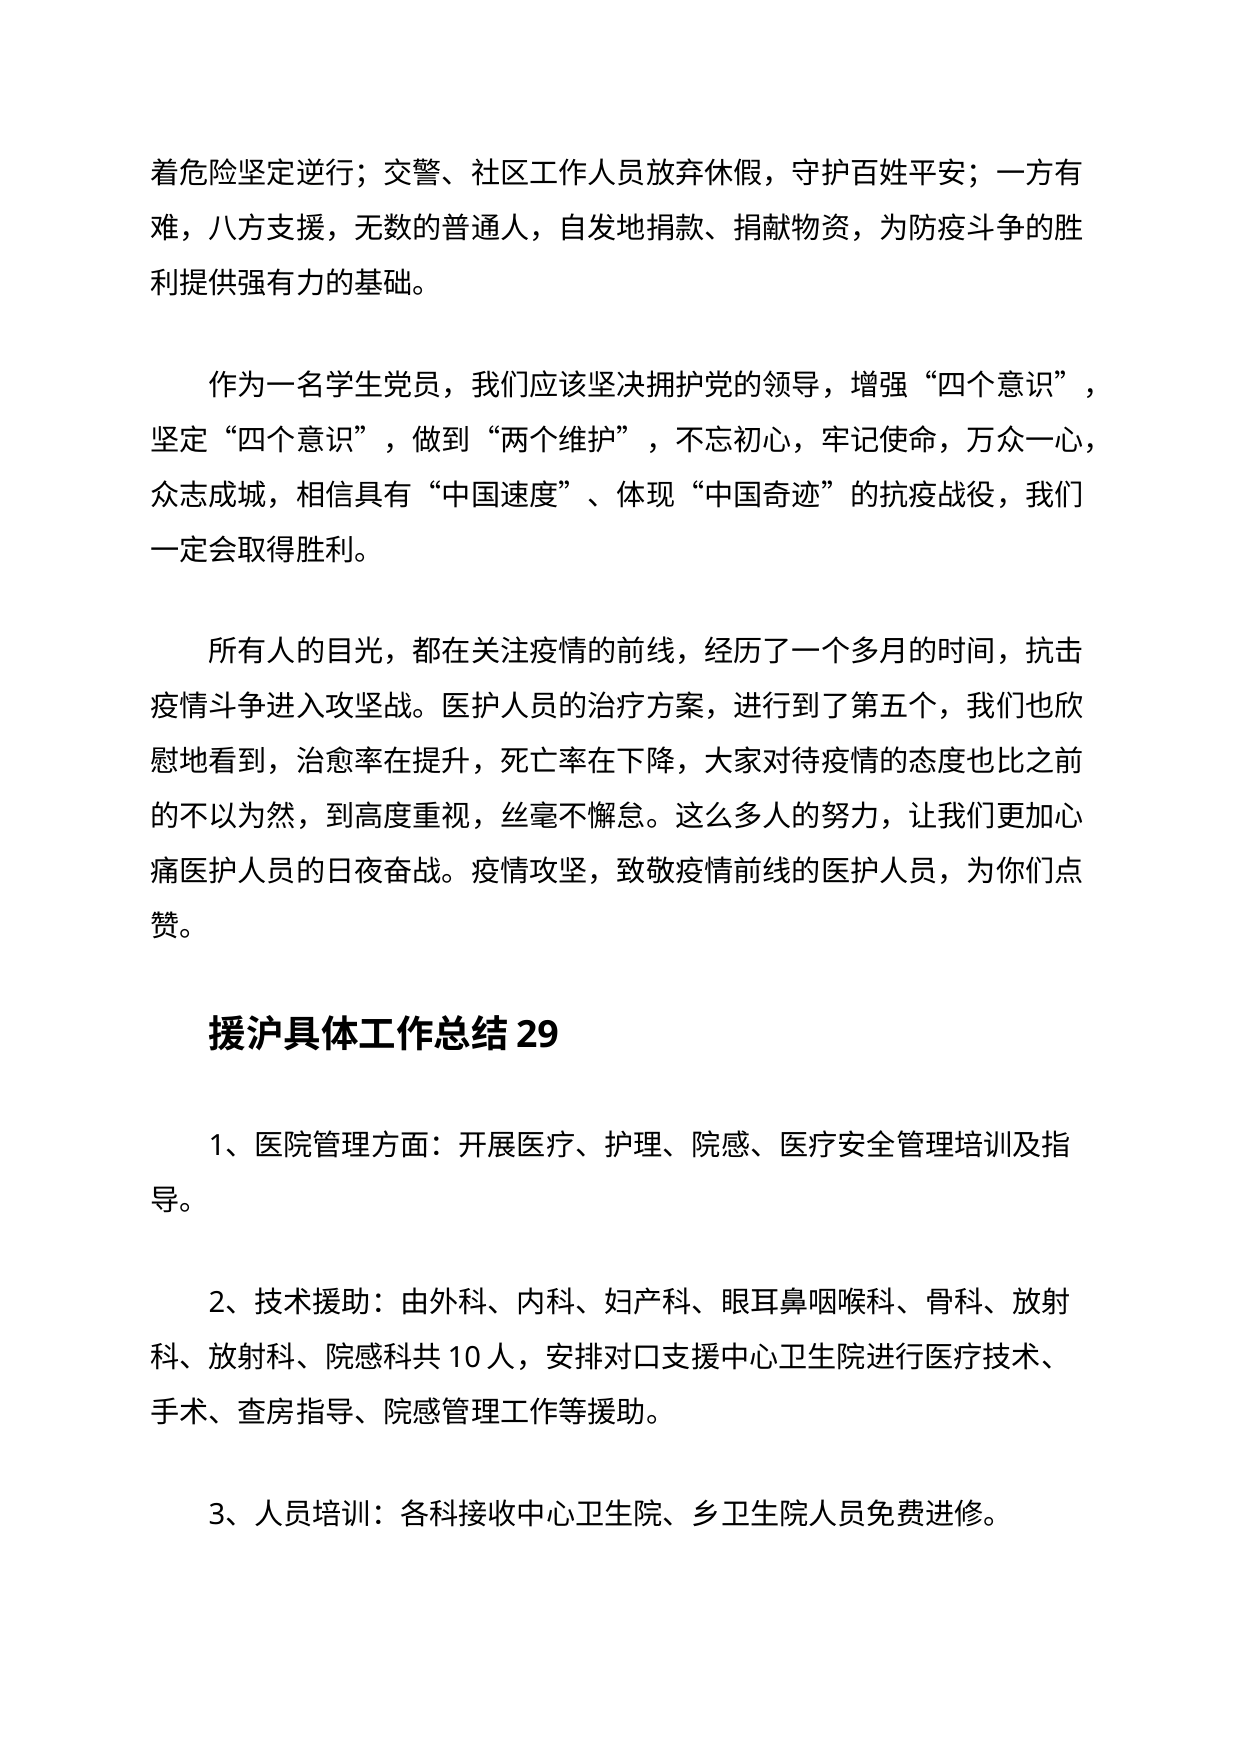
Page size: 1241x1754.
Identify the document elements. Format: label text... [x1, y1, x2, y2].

text 所有人的目光，都在关注疫情的前线，经历了一个多月的时间，抗击疫情斗争进入攻坚战。医护人员的治疗方案，进行到了第五个，我们也欣慰地看到，治愈率在提升，死亡率在下降，大家对待疫情的态度也比之前的不以为然，到高度重视，丝毫不懈怠。这么多人的努力，让我们更加心痛医护人员的日夜奋战。疫情攻坚，致敬疫情前线的医护人员，为你们点赞。 [150, 628, 1090, 945]
text 3、人员培训：各科接收中心卫生院、乡卫生院人员免费进修。 [150, 1490, 1090, 1533]
text 作为一名学生党员，我们应该坚决拥护党的领导，增强“四个意识”，坚定“四个意识”，做到“两个维护”，不忘初心，牢记使命，万众一心，众志成城，相信具有“中国速度”、体现“中国奇迹”的抗疫战役，我们一定会取得胜利。 [150, 362, 1090, 568]
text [150, 150, 1090, 302]
text 2、技术援助：由外科、内科、妇产科、眼耳鼻咽喉科、骨科、放射科、放射科、院感科共10人，安排对口支援中心卫生院进行医疗技术、手术、查房指导、院感管理工作等援助。 [150, 1279, 1090, 1431]
text 援沪具体工作总结29 [150, 1004, 1090, 1059]
text 1、医院管理方面：开展医疗、护理、院感、医疗安全管理培训及指导。 [150, 1122, 1090, 1219]
